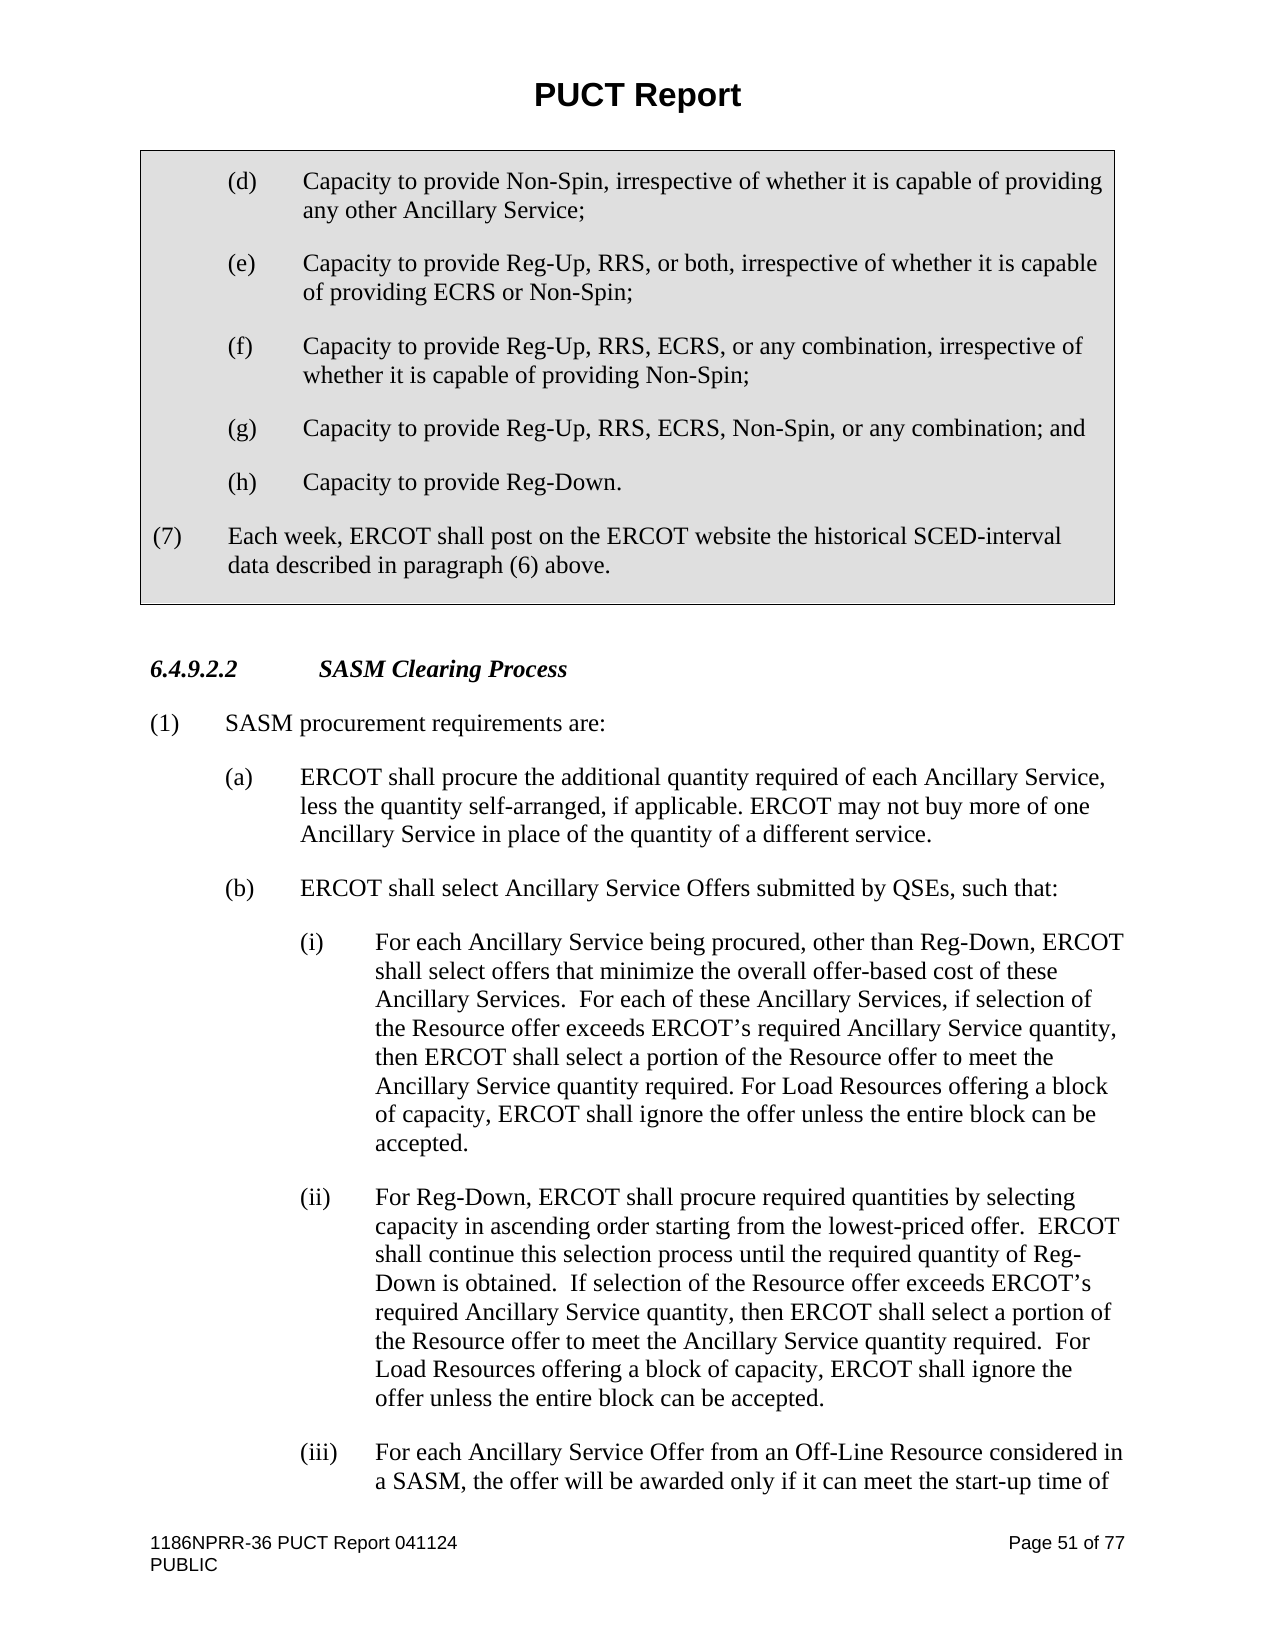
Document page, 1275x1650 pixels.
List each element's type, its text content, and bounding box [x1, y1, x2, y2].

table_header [141, 151, 1114, 603]
text (b) ERCOT shall select Ancillary Service Offers submitted by QSEs, such that: [225, 873, 1125, 902]
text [300, 1437, 1125, 1494]
text (a) ERCOT shall procure the additional quantity required of each Ancillary Service, less the quantity self-arranged, if applicable. ERCOT may not buy more of one Ancillary Service in place of the quantity of a different service. [225, 762, 1125, 848]
text (i) For each Ancillary Service being procured, other than Reg-Down, ERCOT shall select offers that minimize the overall offer-based cost of these Ancillary Services. For each of these Ancillary Services, if selection of the Resource offer exceeds ERCOT’s required Ancillary Service quantity, then ERCOT shall select a portion of the Resource offer to meet the Ancillary Service quantity required. For Load Resources offering a block of capacity, ERCOT shall ignore the offer unless the entire block can be accepted. [300, 927, 1125, 1157]
text 6.4.9.2.2 SASM Clearing Process [150, 654, 1125, 683]
text (1) SASM procurement requirements are: [150, 708, 1125, 737]
text (ii) For Reg-Down, ERCOT shall procure required quantities by selecting capacity in ascending order starting from the lowest-priced offer. ERCOT shall continue this selection process until the required quantity of Reg-Down is obtained. If selection of the Resource offer exceeds ERCOT’s required Ancillary Service quantity, then ERCOT shall select a portion of the Resource offer to meet the Ancillary Service quantity required. For Load Resources offering a block of capacity, ERCOT shall ignore the offer unless the entire block can be accepted. [300, 1182, 1125, 1412]
